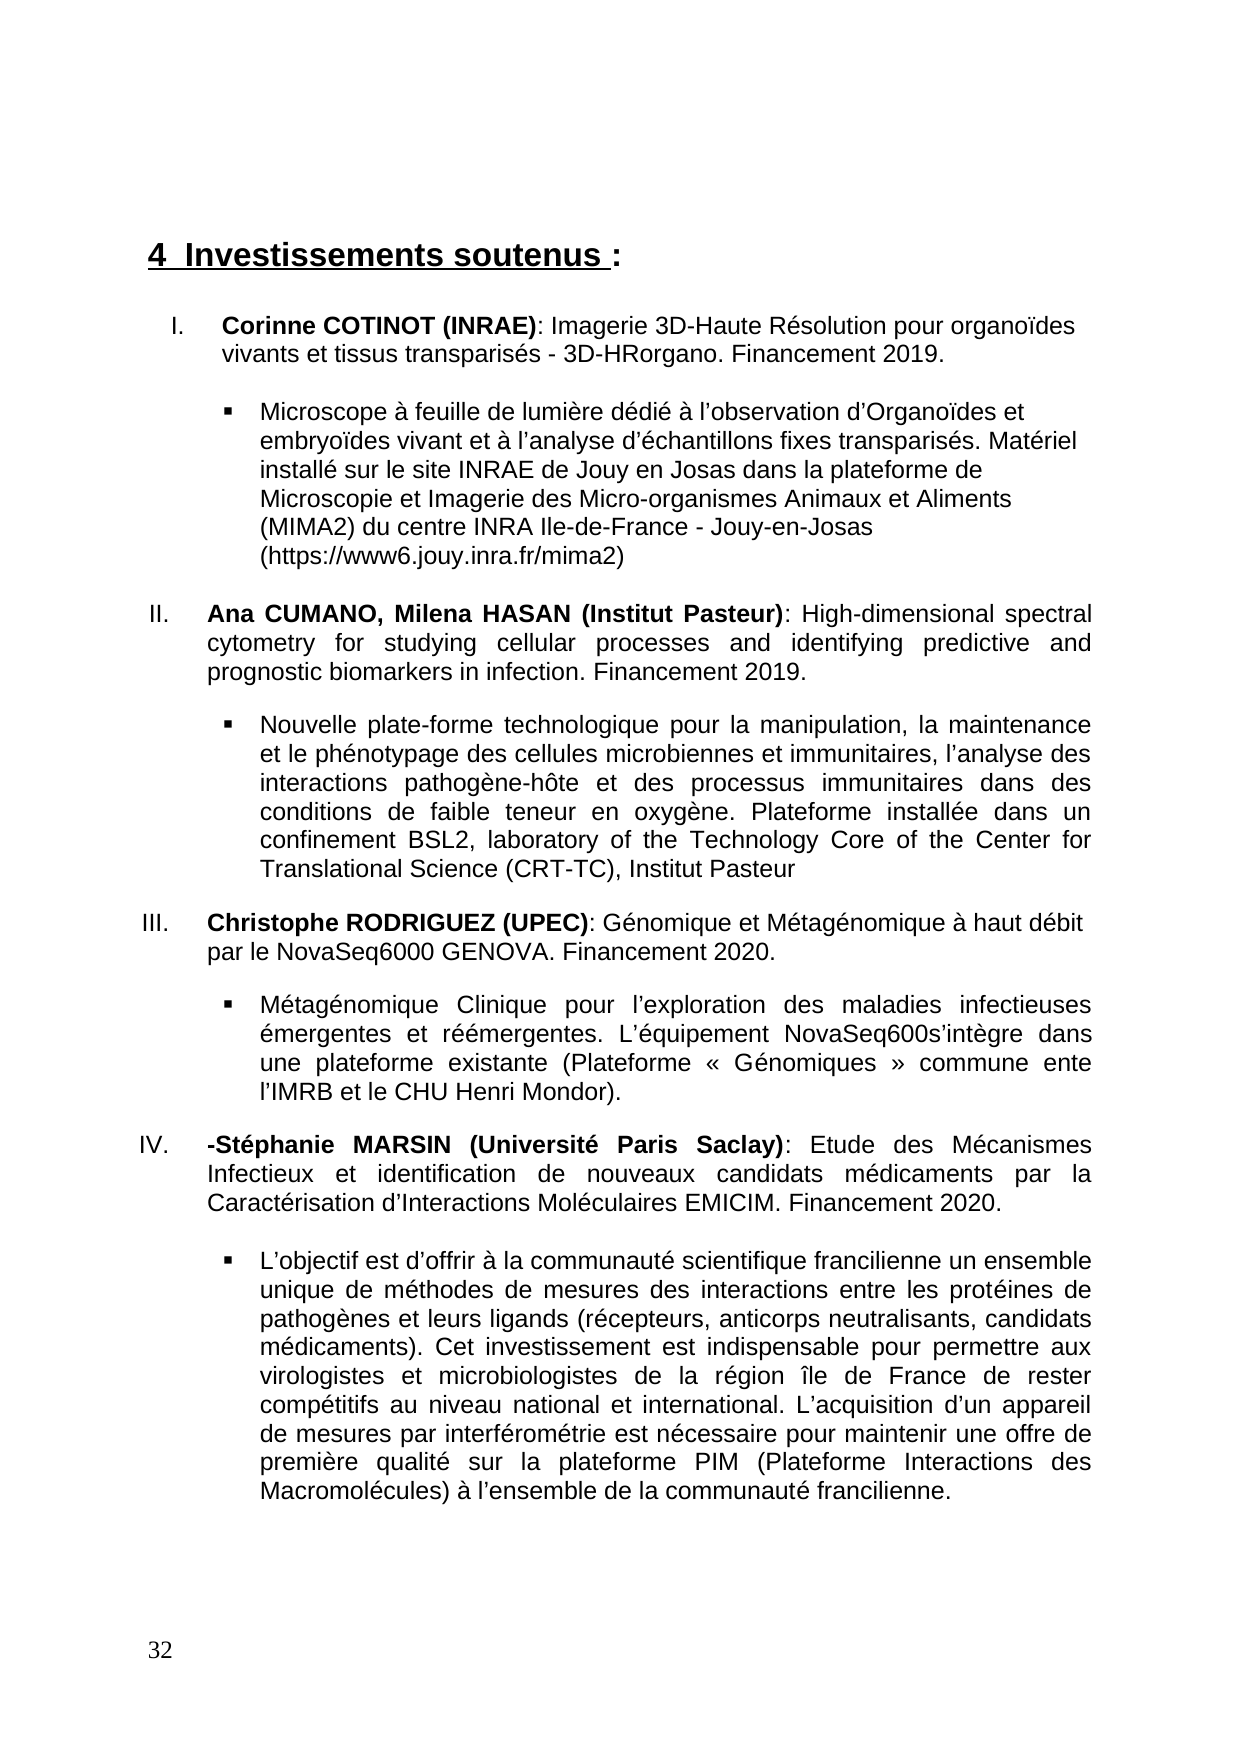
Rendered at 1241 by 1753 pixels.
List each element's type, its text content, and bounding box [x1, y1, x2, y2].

list Microscope à feuille de lumière dédié à l’observation d’Organoïdes et embryoïdes vivant et à l’analyse d’échantillons fixes transparisés. Matériel installé sur le site INRAE de Jouy en Josas dans la plateforme de Microscopie et Imagerie des Micro-organismes Animaux et Aliments (MIMA2) du centre INRA Ile-de-France - Jouy-en-Josas (https://www6.jouy.inra.fr/mima2) [222, 397, 1092, 570]
list -Stéphanie MARSIN (Université Paris Saclay): Etude des Mécanismes Infectieux et identification de nouveaux candidats médicaments par la Caractérisation d’Interactions Moléculaires EMICIM. Financement 2020. [169, 1131, 1092, 1217]
list L’objectif est d’offrir à la communauté scientifique francilienne un ensemble unique de méthodes de mesures des interactions entre les protéines de pathogènes et leurs ligands (récepteurs, anticorps neutralisants, candidats médicaments). Cet investissement est indispensable pour permettre aux virologistes et microbiologistes de la région île de France de rester compétitifs au niveau national et international. L’acquisition d’un appareil de mesures par interférométrie est nécessaire pour maintenir une offre de première qualité sur la plateforme PIM (Plateforme Interactions des Macromolécules) à l’ensemble de la communauté francilienne. [222, 1246, 1092, 1505]
list Christophe RODRIGUEZ (UPEC): Génomique et Métagénomique à haut débit par le NovaSeq6000 GENOVA. Financement 2020. [169, 908, 1092, 965]
list Ana CUMANO, Milena HASAN (Institut Pasteur): High-dimensional spectral cytometry for studying cellular processes and identifying predictive and prognostic biomarkers in infection. Financement 2019. [169, 599, 1092, 685]
list Métagénomique Clinique pour l’exploration des maladies infectieuses émergentes et réémergentes. L’équipement NovaSeq600s’intègre dans une plateforme existante (Plateforme « Génomiques » commune ente l’IMRB et le CHU Henri Mondor). [222, 990, 1092, 1106]
list Corinne COTINOT (INRAE): Imagerie 3D-Haute Résolution pour organoïdes vivants et tissus transparisés - 3D-HRorgano. Financement 2019. [184, 311, 1092, 368]
text 4 Investissements soutenus : [148, 235, 1092, 273]
list Nouvelle plate-forme technologique pour la manipulation, la maintenance et le phénotypage des cellules microbiennes et immunitaires, l’analyse des interactions pathogène-hôte et des processus immunitaires dans des conditions de faible teneur en oxygène. Plateforme installée dans un confinement BSL2, laboratory of the Technology Core of the Center for Translational Science (CRT-TC), Institut Pasteur [222, 710, 1092, 883]
